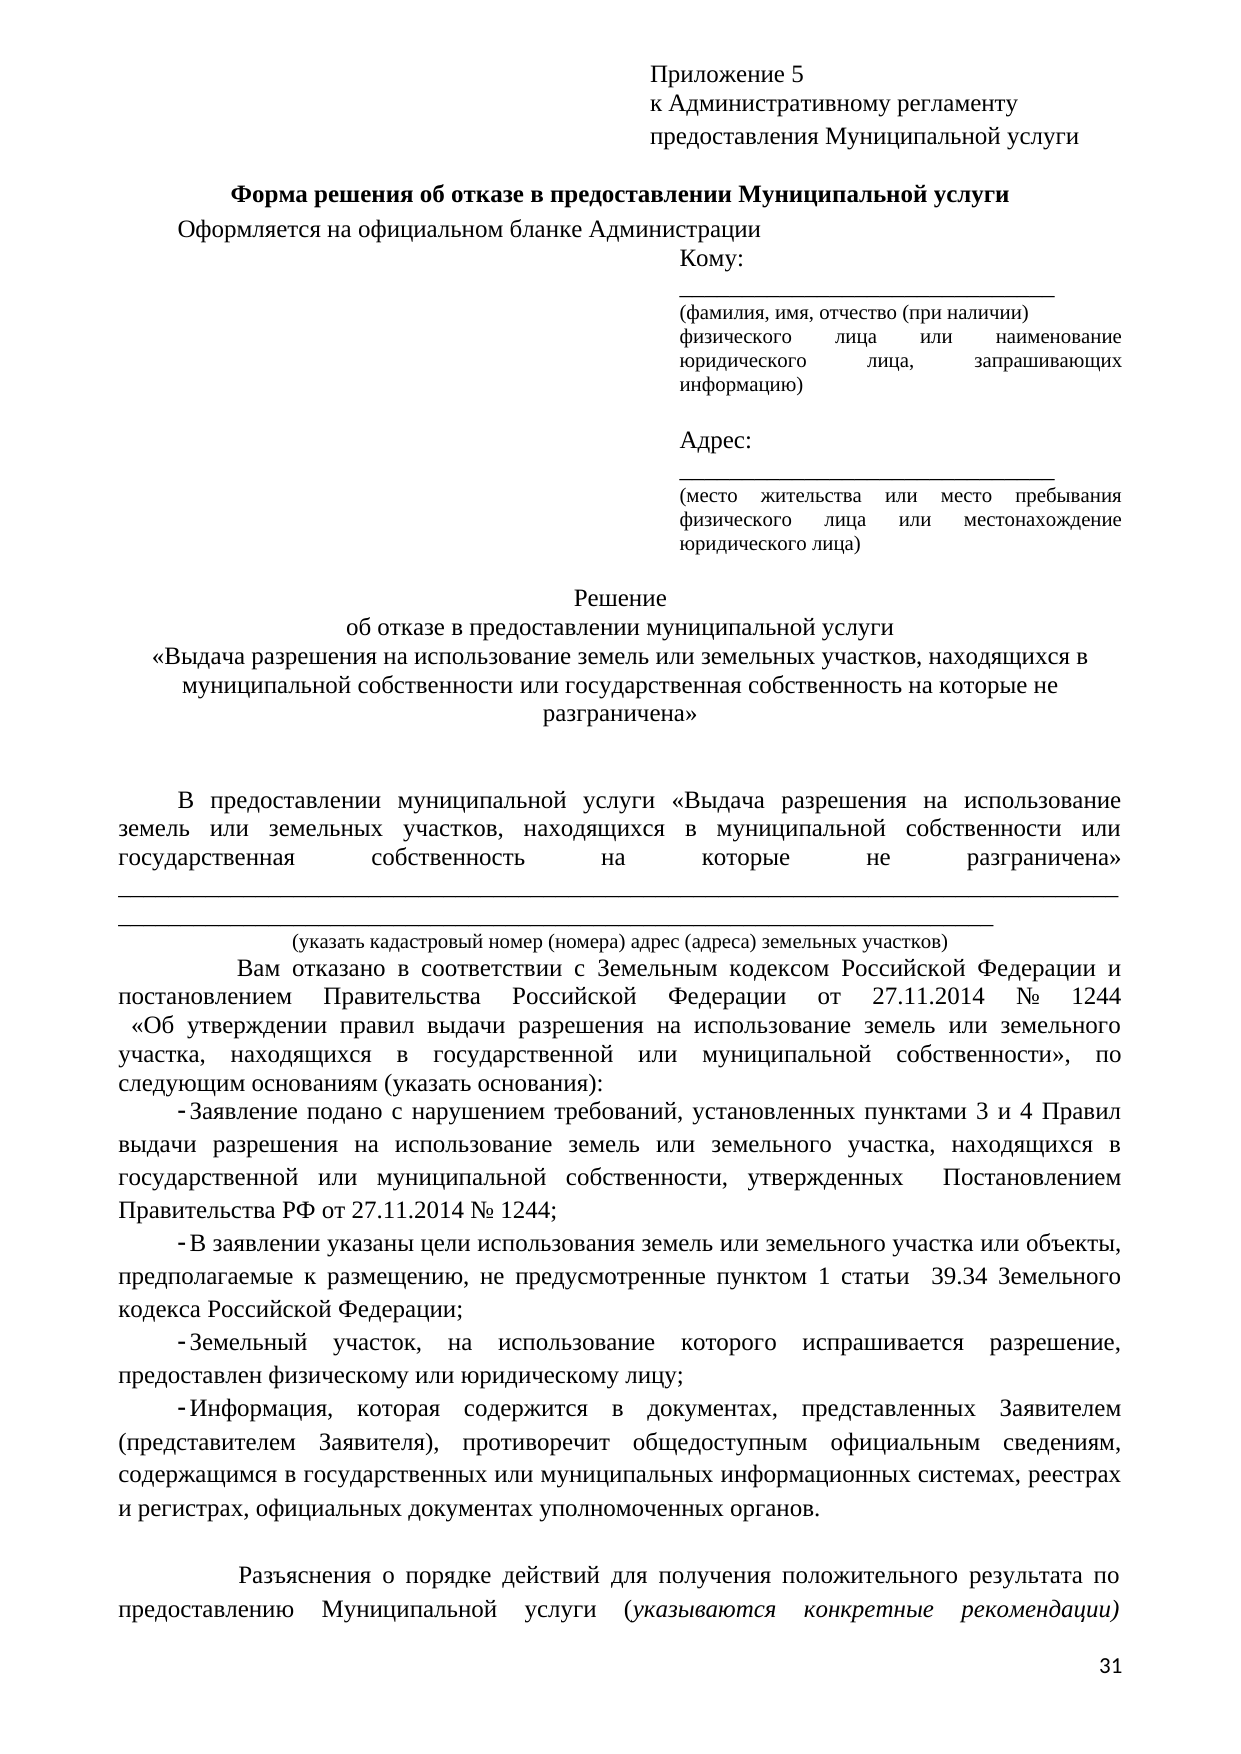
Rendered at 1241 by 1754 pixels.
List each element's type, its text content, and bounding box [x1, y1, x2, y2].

text (указать кадастровый номер (номера) адрес (адреса) земельных участков) [118, 928, 1122, 953]
text Вам отказано в соответствии с Земельным кодексом Российской Федерации и постановлением Правительства Российской Федерации от 27.11.2014 № 1244 «Об утверждении правил выдачи разрешения на использование земель или земельного участка, находящихся в государственной или муниципальной собственности», по следующим основаниям (указать основания): [118, 953, 1122, 1096]
list Заявление подано с нарушением требований, установленных пунктами 3 и 4 Правил выдачи разрешения на использование земель или земельного участка, находящихся в государственной или муниципальной собственности, утвержденных Постановлением Правительства РФ от 27.11.2014 № 1244; [118, 1096, 1122, 1224]
text Кому: ______________________________ [679, 243, 1122, 300]
subtitle Приложение 5 [650, 59, 1122, 88]
text к Административному регламенту предоставления Муниципальной услуги [650, 88, 1122, 149]
list Земельный участок, на использование которого испрашивается разрешение, предоставлен физическому или юридическому лицу; [118, 1327, 1122, 1389]
text Решение [118, 583, 1122, 612]
text (фамилия, имя, отчество (при наличии) [679, 300, 1122, 324]
text об отказе в предоставлении муниципальной услуги [118, 612, 1122, 641]
text Оформляется на официальном бланке Администрации [118, 214, 1122, 243]
list Информация, которая содержится в документах, представленных Заявителем (представителем Заявителя), противоречит общедоступным официальным сведениям, содержащимся в государственных или муниципальных информационных системах, реестрах и регистрах, официальных документах уполномоченных органов. [118, 1393, 1122, 1521]
list В заявлении указаны цели использования земель или земельного участка или объекты, предполагаемые к размещению, не предусмотренные пунктом 1 статьи 39.34 Земельного кодекса Российской Федерации; [118, 1228, 1122, 1323]
text (место жительства или место пребывания физического лица или местонахождение юридического лица) [679, 483, 1122, 555]
subtitle Форма решения об отказе в предоставлении Муниципальной услуги [118, 179, 1122, 208]
text «Выдача разрешения на использование земель или земельных участков, находящихся в муниципальной собственности или государственная собственность на которые не разграничена» [118, 641, 1122, 727]
text В предоставлении муниципальной услуги «Выдача разрешения на использование земель или земельных участков, находящихся в муниципальной собственности или государственная собственность на которые не разграничена» ______________________________________________________________________________________________________________________________________________________ [118, 785, 1122, 928]
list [118, 1561, 1122, 1622]
text Адрес: ______________________________ [679, 425, 1122, 483]
text физического лица или наименование юридического лица, запрашивающих информацию) [679, 324, 1122, 396]
